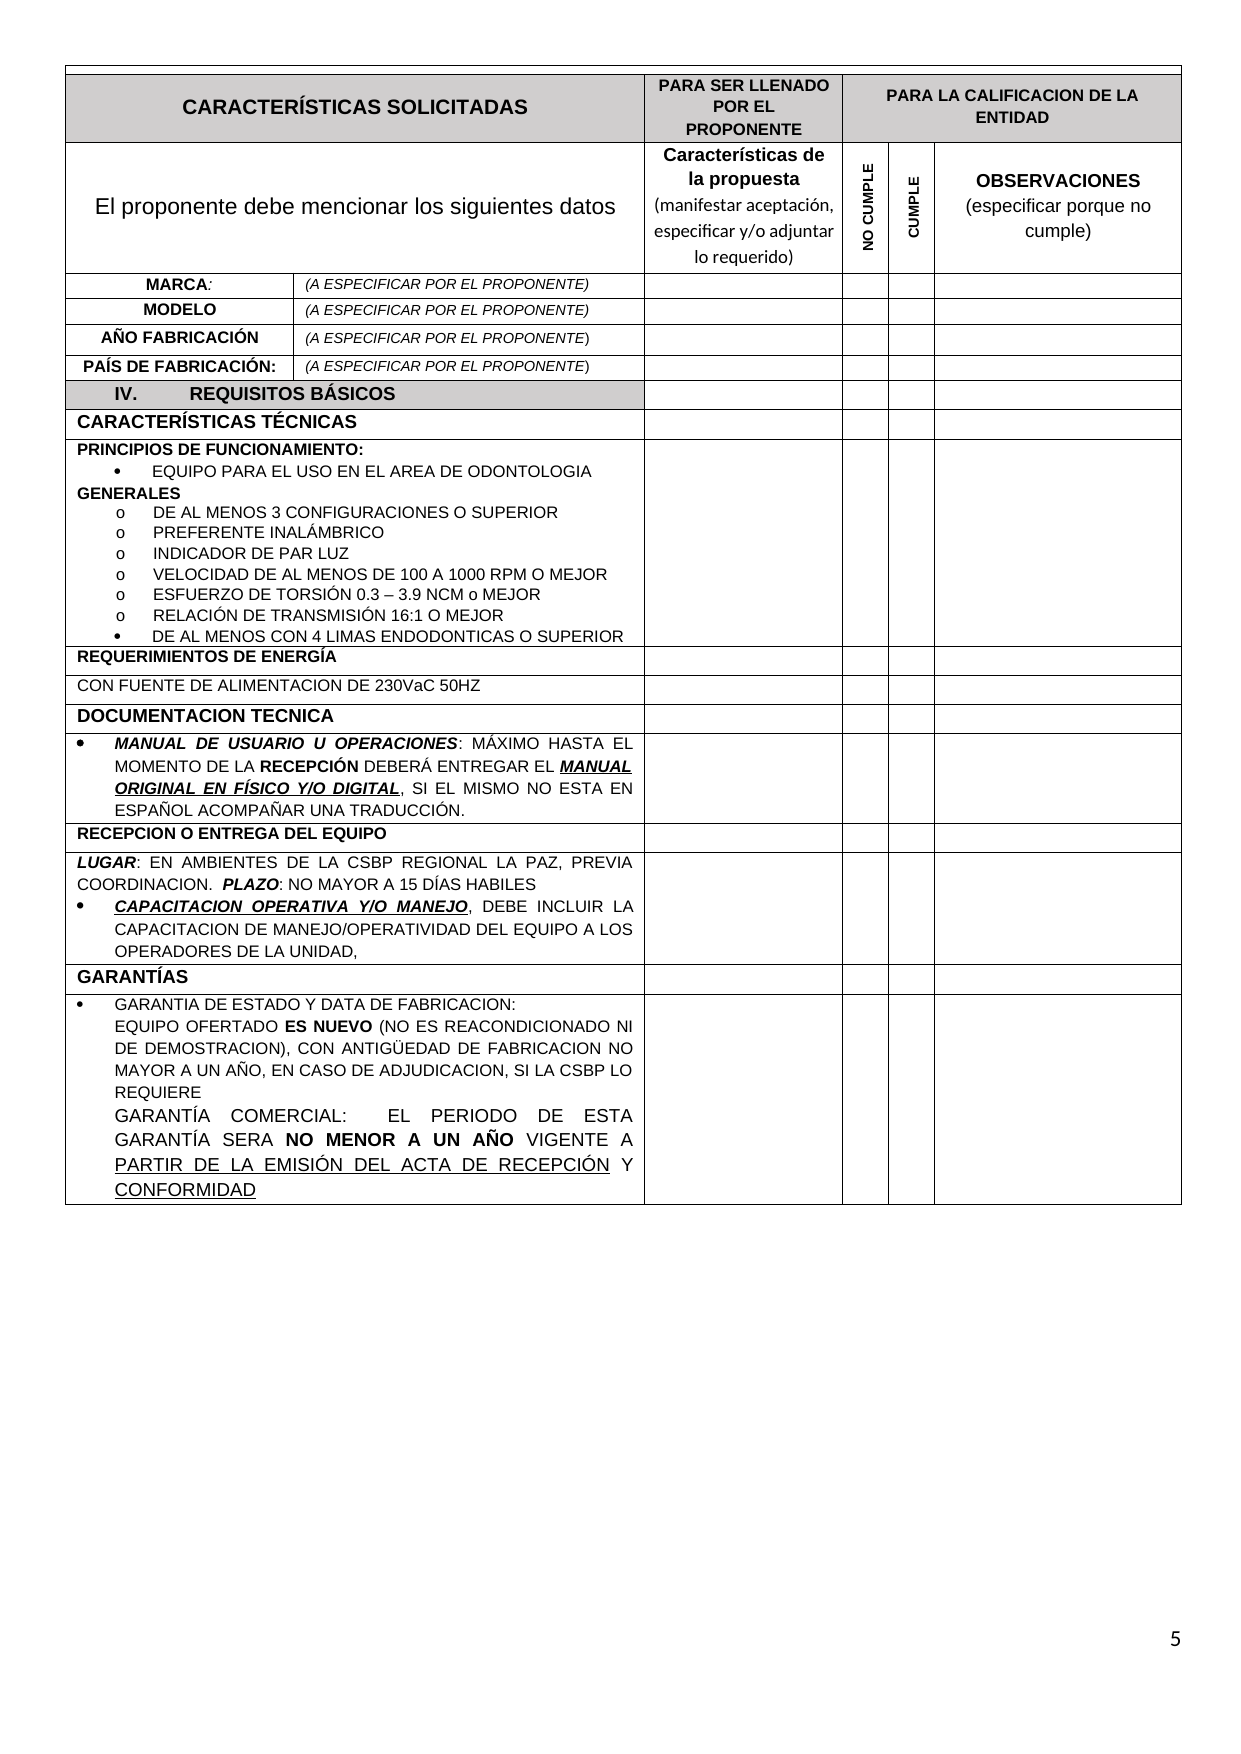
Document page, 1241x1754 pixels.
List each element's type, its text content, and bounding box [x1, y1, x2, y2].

table_cell REQUERIMIENTOS DE ENERGÍA [66, 647, 644, 675]
table_cell [889, 647, 934, 675]
table_cell [889, 965, 934, 993]
table_cell [889, 705, 934, 733]
table_cell LUGAR: EN AMBIENTES DE LA CSBP REGIONAL LA PAZ, PREVIA COORDINACION. PLAZO: NO MAYOR A 15 DÍAS HABILES CAPACITACION OPERATIVA Y/O MANEJO, DEBE INCLUIR LA CAPACITACION DE MANEJO/OPERATIVIDAD DEL EQUIPO A LOS OPERADORES DE LA UNIDAD, [66, 853, 644, 964]
table_cell PAÍS DE FABRICACIÓN: [66, 356, 293, 380]
table_cell [935, 381, 1181, 409]
table_cell [645, 410, 842, 438]
table_cell [889, 274, 934, 298]
table_cell MANUAL DE USUARIO U OPERACIONES: MÁXIMO HASTA EL MOMENTO DE LA RECEPCIÓN DEBERÁ ENTREGAR EL MANUAL ORIGINAL EN FÍSICO Y/O DIGITAL, SI EL MISMO NO ESTA EN ESPAÑOL ACOMPAÑAR UNA TRADUCCIÓN. [66, 734, 644, 823]
table_cell El proponente debe mencionar los siguientes datos [66, 143, 644, 272]
table_cell [645, 274, 842, 298]
table_cell AÑO FABRICACIÓN [66, 325, 293, 354]
table_cell [935, 853, 1181, 964]
table_cell [843, 824, 888, 852]
table_cell [935, 440, 1181, 646]
table_cell [935, 356, 1181, 380]
table_cell [645, 647, 842, 675]
table_cell [935, 734, 1181, 823]
table_cell [645, 299, 842, 324]
table_cell [843, 995, 888, 1204]
table_cell MODELO [66, 299, 293, 324]
table_cell [843, 356, 888, 380]
table_cell [843, 410, 888, 438]
table_cell [645, 734, 842, 823]
table_cell NO CUMPLE [843, 143, 888, 272]
table_cell (A ESPECIFICAR POR EL PROPONENTE) [294, 325, 644, 354]
table_cell CUMPLE [889, 143, 934, 272]
table_cell [935, 824, 1181, 852]
table_cell [645, 381, 842, 409]
table_cell RECEPCION O ENTREGA DEL EQUIPO [66, 824, 644, 852]
table_cell Características de la propuesta (manifestar aceptación, especificar y/o adjuntar lo requerido) [645, 143, 842, 272]
table_cell [935, 965, 1181, 993]
table_cell [889, 995, 934, 1204]
table_cell [889, 410, 934, 438]
table_cell (A ESPECIFICAR POR EL PROPONENTE) [294, 299, 644, 324]
table_cell PARA LA CALIFICACION DE LA ENTIDAD [843, 75, 1181, 142]
table_cell DOCUMENTACION TECNICA [66, 705, 644, 733]
table_cell [843, 705, 888, 733]
table_cell REQUISITOS BÁSICOS [66, 381, 644, 409]
table_cell [843, 676, 888, 704]
table_cell (A ESPECIFICAR POR EL PROPONENTE) [294, 356, 644, 380]
table_cell PRINCIPIOS DE FUNCIONAMIENTO: EQUIPO PARA EL USO EN EL AREA DE ODONTOLOGIA GENERALES DE AL MENOS 3 CONFIGURACIONES O SUPERIOR PREFERENTE INALÁMBRICO INDICADOR DE PAR LUZ VELOCIDAD DE AL MENOS DE 100 A 1000 RPM O MEJOR ESFUERZO DE TORSIÓN 0.3 – 3.9 NCM o MEJOR RELACIÓN DE TRANSMISIÓN 16:1 O MEJOR DE AL MENOS CON 4 LIMAS ENDODONTICAS O SUPERIOR [66, 440, 644, 646]
table_cell [889, 853, 934, 964]
table_cell [935, 410, 1181, 438]
table_cell (A ESPECIFICAR POR EL PROPONENTE) [294, 274, 644, 298]
table_cell [645, 824, 842, 852]
table_cell [889, 381, 934, 409]
table_cell [889, 299, 934, 324]
table_cell [843, 965, 888, 993]
table_cell [889, 440, 934, 646]
table_cell GARANTÍAS [66, 965, 644, 993]
table_cell [645, 356, 842, 380]
table_cell CARACTERÍSTICAS SOLICITADAS [66, 75, 644, 142]
table_cell [645, 440, 842, 646]
table_cell [843, 325, 888, 354]
table_cell [645, 325, 842, 354]
table_cell [645, 676, 842, 704]
table_cell [645, 995, 842, 1204]
table_cell [645, 965, 842, 993]
table_cell [645, 853, 842, 964]
table_cell MARCA: [66, 274, 293, 298]
table_cell [935, 647, 1181, 675]
table_cell [889, 676, 934, 704]
table_cell [843, 647, 888, 675]
table_cell GARANTIA DE ESTADO Y DATA DE FABRICACION: EQUIPO OFERTADO ES NUEVO (NO ES REACONDICIONADO NI DE DEMOSTRACION), CON ANTIGÜEDAD DE FABRICACION NO MAYOR A UN AÑO, EN CASO DE ADJUDICACION, SI LA CSBP LO REQUIERE GARANTÍA COMERCIAL: EL PERIODO DE ESTA GARANTÍA SERA NO MENOR A UN AÑO VIGENTE A PARTIR DE LA EMISIÓN DEL ACTA DE RECEPCIÓN Y CONFORMIDAD [66, 995, 644, 1204]
table_cell [935, 705, 1181, 733]
table_cell CARACTERÍSTICAS TÉCNICAS [66, 410, 644, 438]
table_cell [843, 853, 888, 964]
table_cell CON FUENTE DE ALIMENTACION DE 230VaC 50HZ [66, 676, 644, 704]
table_cell [843, 299, 888, 324]
table_cell PARA SER LLENADO POR EL PROPONENTE [645, 75, 842, 142]
table_cell [935, 676, 1181, 704]
table_cell [935, 325, 1181, 354]
table_cell OBSERVACIONES (especificar porque no cumple) [935, 143, 1181, 272]
table_cell [889, 325, 934, 354]
table_cell [889, 824, 934, 852]
table_cell [843, 734, 888, 823]
table_cell [935, 274, 1181, 298]
table_cell [843, 274, 888, 298]
table_cell [889, 356, 934, 380]
table_cell [935, 995, 1181, 1204]
table_cell [843, 440, 888, 646]
table_cell [645, 705, 842, 733]
table_cell [843, 381, 888, 409]
table_cell [889, 734, 934, 823]
table_cell [66, 66, 1181, 74]
table_cell [935, 299, 1181, 324]
